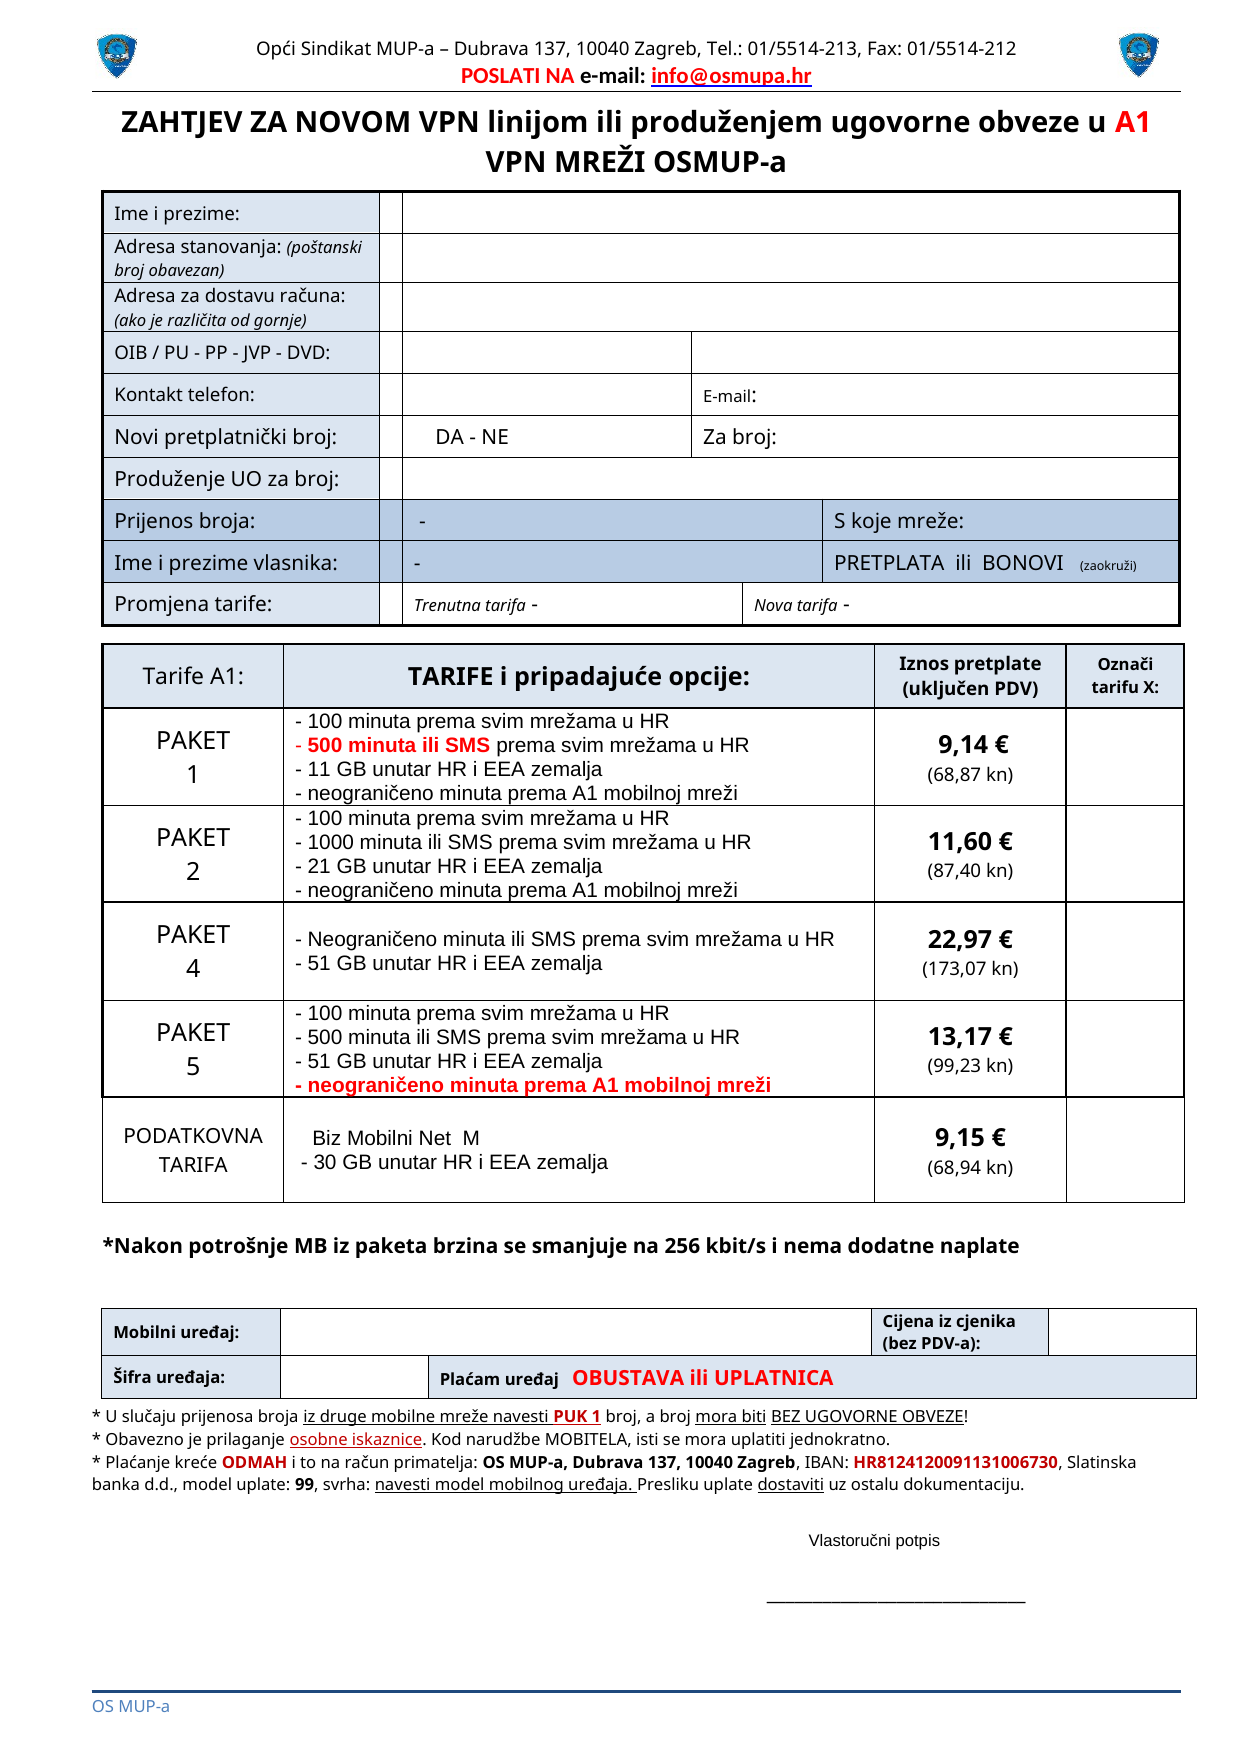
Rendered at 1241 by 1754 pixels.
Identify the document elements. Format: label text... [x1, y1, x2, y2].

table_header Iznos pretplate (uključen PDV) [875, 645, 1065, 707]
table_cell Šifra uređaja: [102, 1356, 280, 1398]
table_cell PAKET 4 [104, 903, 283, 999]
table_cell [1067, 1001, 1183, 1096]
table_cell [380, 583, 402, 624]
table_cell [380, 332, 402, 373]
table_cell PODATKOVNA TARIFA [103, 1098, 283, 1202]
table_header Označi tarifu X: [1067, 645, 1183, 707]
text ZAHTJEV ZA NOVOM VPN linijom ili produženjem ugovorne obveze u A1 VPN MREŽI OSMUP-a [92, 102, 1181, 181]
table_cell PAKET 5 [104, 1001, 283, 1096]
table_cell 22,97 € (173,07 kn) [875, 903, 1065, 999]
table_cell Biz Mobilni Net M - 30 GB unutar HR i EEA zemalja [284, 1098, 874, 1202]
table_cell Produženje UO za broj: [104, 458, 379, 498]
table_cell Kontakt telefon: [104, 374, 379, 415]
table_cell Novi pretplatnički broj: [104, 416, 379, 457]
table_cell - 100 minuta prema svim mrežama u HR - 500 minuta ili SMS prema svim mrežama u HR - 51 GB unutar HR i EEA zemalja - neograničeno minuta prema A1 mobilnoj mreži [284, 1001, 874, 1096]
table_cell - 100 minuta prema svim mrežama u HR - 500 minuta ili SMS prema svim mrežama u HR - 11 GB unutar HR i EEA zemalja - neograničeno minuta prema A1 mobilnoj mreži [284, 709, 874, 804]
table_cell Adresa za dostavu računa: (ako je različita od gornje) [104, 283, 379, 331]
table_cell [281, 1356, 428, 1398]
table_cell [380, 283, 402, 331]
picture [95, 28, 138, 79]
table_cell Adresa stanovanja: (poštanski broj obavezan) [104, 234, 379, 282]
table_cell [380, 500, 402, 540]
table_header [281, 1309, 871, 1355]
table_cell [403, 374, 691, 415]
table_cell E-mail: [692, 374, 1178, 415]
table_header Cijena iz cjenika (bez PDV-a): [872, 1309, 1048, 1355]
table_cell Prijenos broja: [104, 500, 379, 540]
table_cell S koje mreže: [823, 500, 1178, 540]
table_cell - [403, 500, 822, 540]
table_cell [380, 541, 402, 582]
table_header Mobilni uređaj: [102, 1309, 280, 1355]
table_cell [1067, 1098, 1184, 1202]
table_cell PAKET 1 [104, 709, 283, 804]
table_cell [403, 458, 1178, 498]
table_header Ime i prezime: [104, 193, 379, 232]
table_cell PAKET 2 [104, 806, 283, 901]
table_header Tarife A1: [104, 645, 283, 707]
table_cell Plaćam uređaj OBUSTAVA ili UPLATNICA [429, 1356, 1196, 1398]
table_cell [380, 458, 402, 498]
table_cell - Neograničeno minuta ili SMS prema svim mrežama u HR - 51 GB unutar HR i EEA zemalja [284, 903, 874, 999]
table_cell OIB / PU - PP - JVP - DVD: [104, 332, 379, 373]
text *Nakon potrošnje MB iz paketa brzina se smanjuje na 256 kbit/s i nema dodatne naplate [92, 1231, 1181, 1260]
table_header [1049, 1309, 1196, 1355]
table_cell [403, 234, 1178, 282]
table_cell DA - NE [403, 416, 691, 457]
table_cell - [403, 541, 822, 582]
picture [1117, 27, 1160, 78]
table_cell Trenutna tarifa - [403, 583, 742, 624]
text * Plaćanje kreće ODMAH i to na račun primatelja: OS MUP-a, Dubrava 137, 10040 Zagreb, IBAN: HR8124120091131006730, Slatinska banka d.d., model uplate: 99, svrha: navesti model mobilnog uređaja. Presliku uplate dostaviti uz ostalu dokumentaciju. [92, 1450, 1181, 1496]
table_header [380, 193, 402, 232]
table_cell 9,15 € (68,94 kn) [875, 1098, 1066, 1202]
table_header TARIFE i pripadajuće opcije: [284, 645, 874, 707]
table_cell [380, 374, 402, 415]
table_cell [380, 234, 402, 282]
table_cell [1067, 709, 1183, 804]
table_cell Ime i prezime vlasnika: [104, 541, 379, 582]
table_cell Nova tarifa - [743, 583, 1178, 624]
table_cell Za broj: [692, 416, 1178, 457]
text * U slučaju prijenosa broja iz druge mobilne mreže navesti PUK 1 broj, a broj mora biti BEZ UGOVORNE OBVEZE! [92, 1405, 1181, 1428]
table_cell [380, 416, 402, 457]
table_cell [692, 332, 1178, 373]
table_cell 13,17 € (99,23 kn) [875, 1001, 1065, 1096]
table_cell [403, 283, 1178, 331]
table_cell 9,14 € (68,87 kn) [875, 709, 1065, 804]
table_cell PRETPLATA ili BONOVI (zaokruži) [823, 541, 1178, 582]
table_cell [403, 332, 691, 373]
text Vlastoručni potpis ____________________________ [767, 1531, 1181, 1607]
table_header [403, 193, 1178, 232]
table_cell Promjena tarife: [104, 583, 379, 624]
text * Obavezno je prilaganje osobne iskaznice. Kod narudžbe MOBITELA, isti se mora uplatiti jednokratno. [92, 1428, 1181, 1450]
table_cell 11,60 € (87,40 kn) [875, 806, 1065, 901]
table_cell - 100 minuta prema svim mrežama u HR - 1000 minuta ili SMS prema svim mrežama u HR - 21 GB unutar HR i EEA zemalja - neograničeno minuta prema A1 mobilnoj mreži [284, 806, 874, 901]
table_cell [1067, 806, 1183, 901]
table_cell [1067, 903, 1183, 999]
